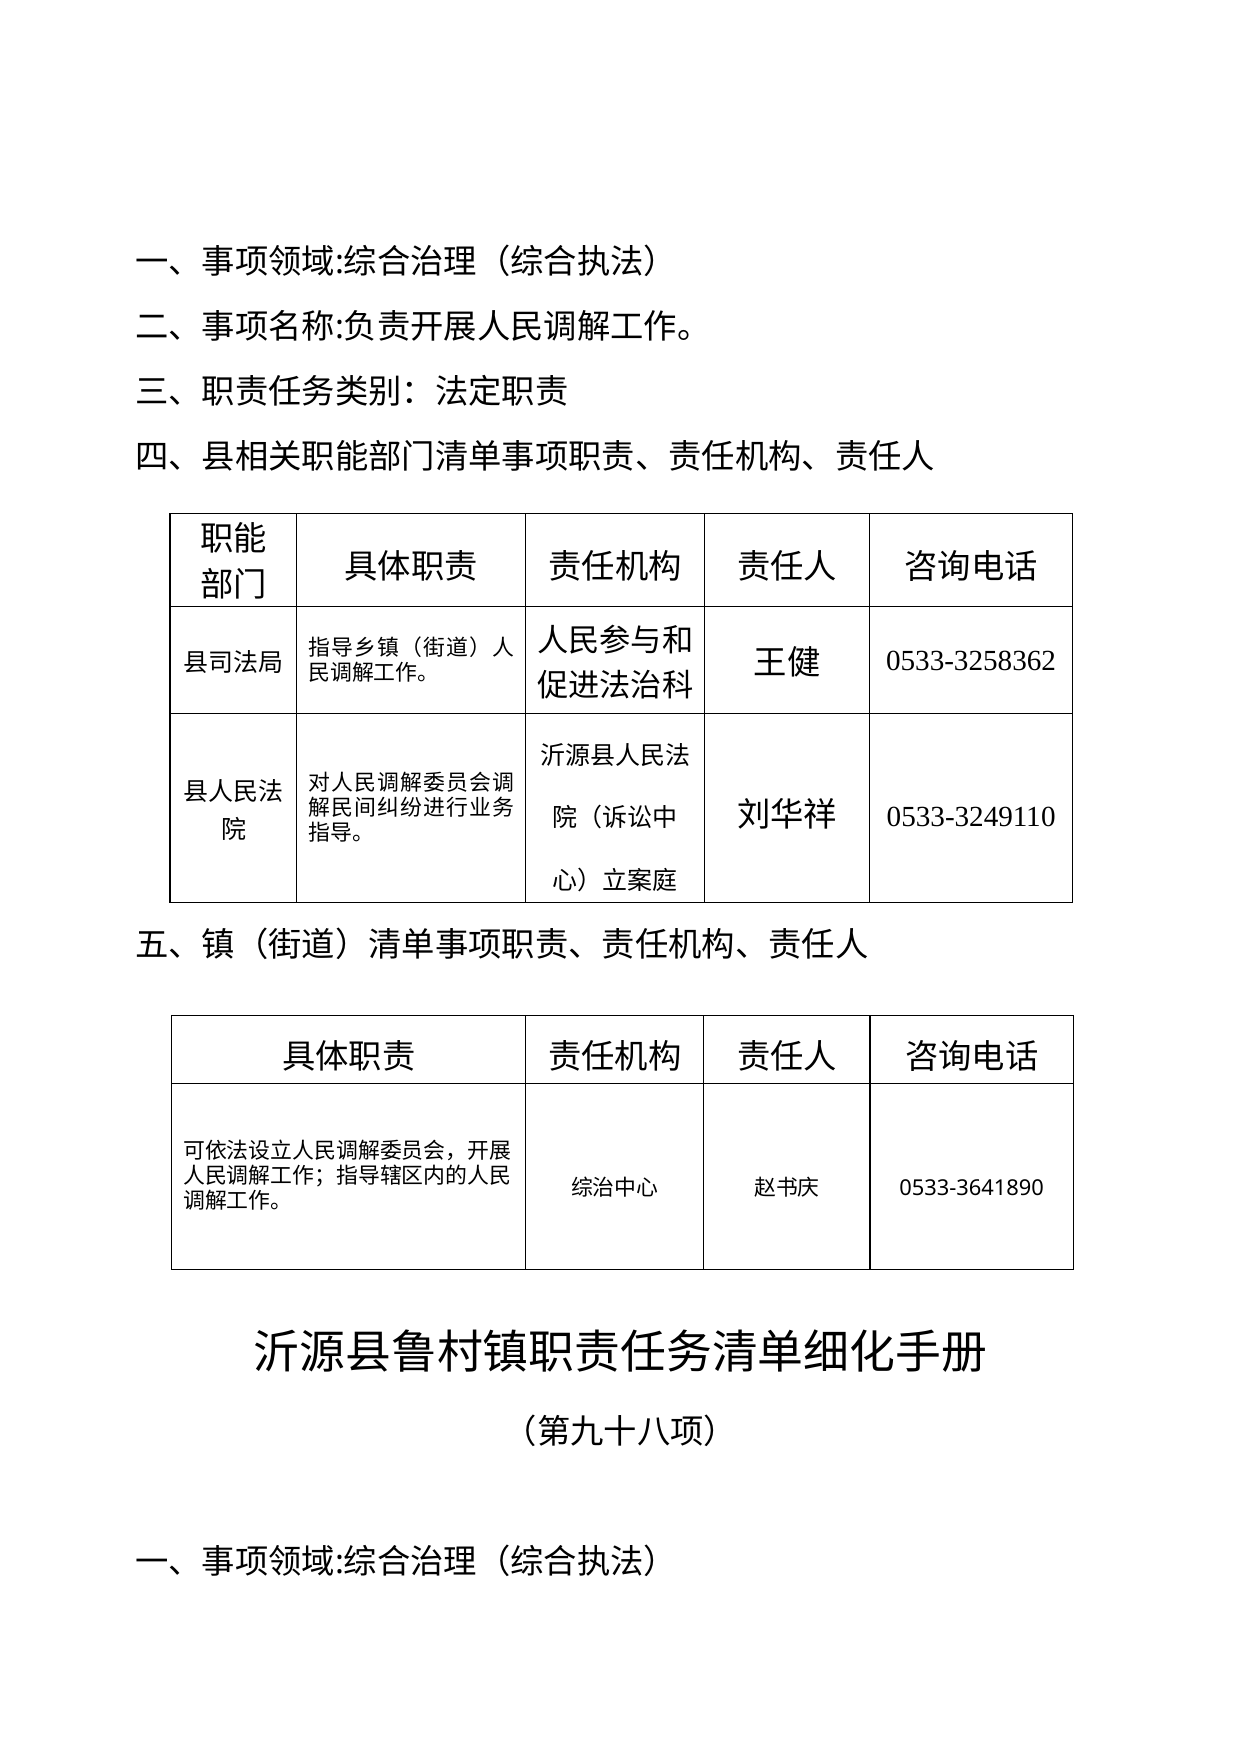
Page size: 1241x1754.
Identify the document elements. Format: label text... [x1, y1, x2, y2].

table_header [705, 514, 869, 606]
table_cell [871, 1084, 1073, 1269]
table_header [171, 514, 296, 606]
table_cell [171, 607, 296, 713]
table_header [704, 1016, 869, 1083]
text 沂源县鲁村镇职责任务清单细化手册 [135, 1104, 1106, 1397]
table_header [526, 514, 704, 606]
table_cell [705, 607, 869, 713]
text （第九十八项） [135, 1397, 1106, 1462]
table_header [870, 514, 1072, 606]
text 三、职责任务类别：法定职责 [135, 357, 1106, 422]
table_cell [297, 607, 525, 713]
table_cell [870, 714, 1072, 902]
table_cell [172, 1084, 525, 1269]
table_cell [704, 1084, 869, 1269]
text 五、镇（街道）清单事项职责、责任机构、责任人 [135, 552, 1106, 974]
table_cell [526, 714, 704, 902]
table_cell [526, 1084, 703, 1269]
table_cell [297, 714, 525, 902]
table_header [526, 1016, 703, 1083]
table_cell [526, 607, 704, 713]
text 一、事项领域:综合治理（综合执法） [135, 1527, 1106, 1592]
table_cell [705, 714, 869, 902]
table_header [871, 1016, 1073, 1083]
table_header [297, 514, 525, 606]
text 四、县相关职能部门清单事项职责、责任机构、责任人 [135, 422, 1106, 487]
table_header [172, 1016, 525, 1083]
text 二、事项名称:负责开展人民调解工作。 [135, 292, 1106, 357]
text 一、事项领域:综合治理（综合执法） [135, 227, 1106, 292]
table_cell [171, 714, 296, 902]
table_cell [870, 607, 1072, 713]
